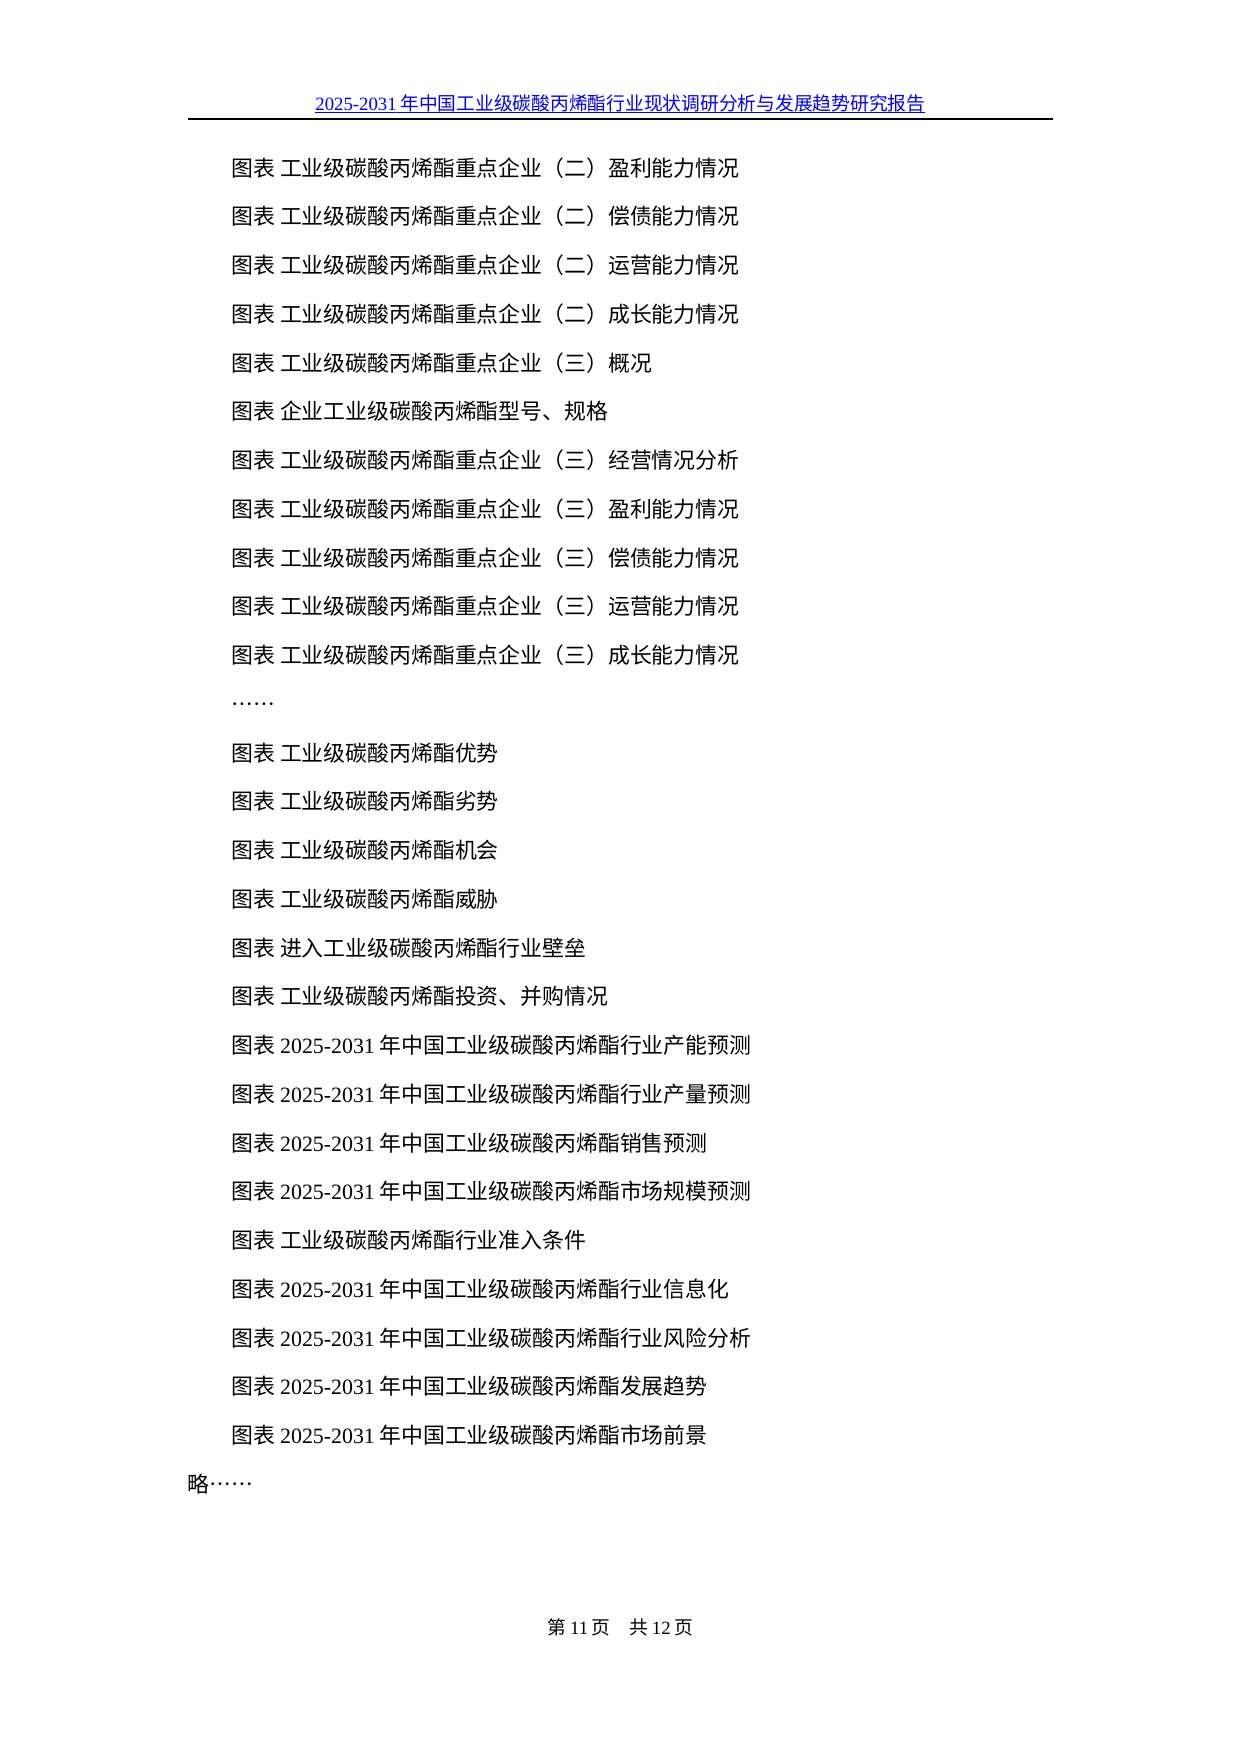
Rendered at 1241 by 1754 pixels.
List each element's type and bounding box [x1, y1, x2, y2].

text [187, 150, 1053, 1499]
